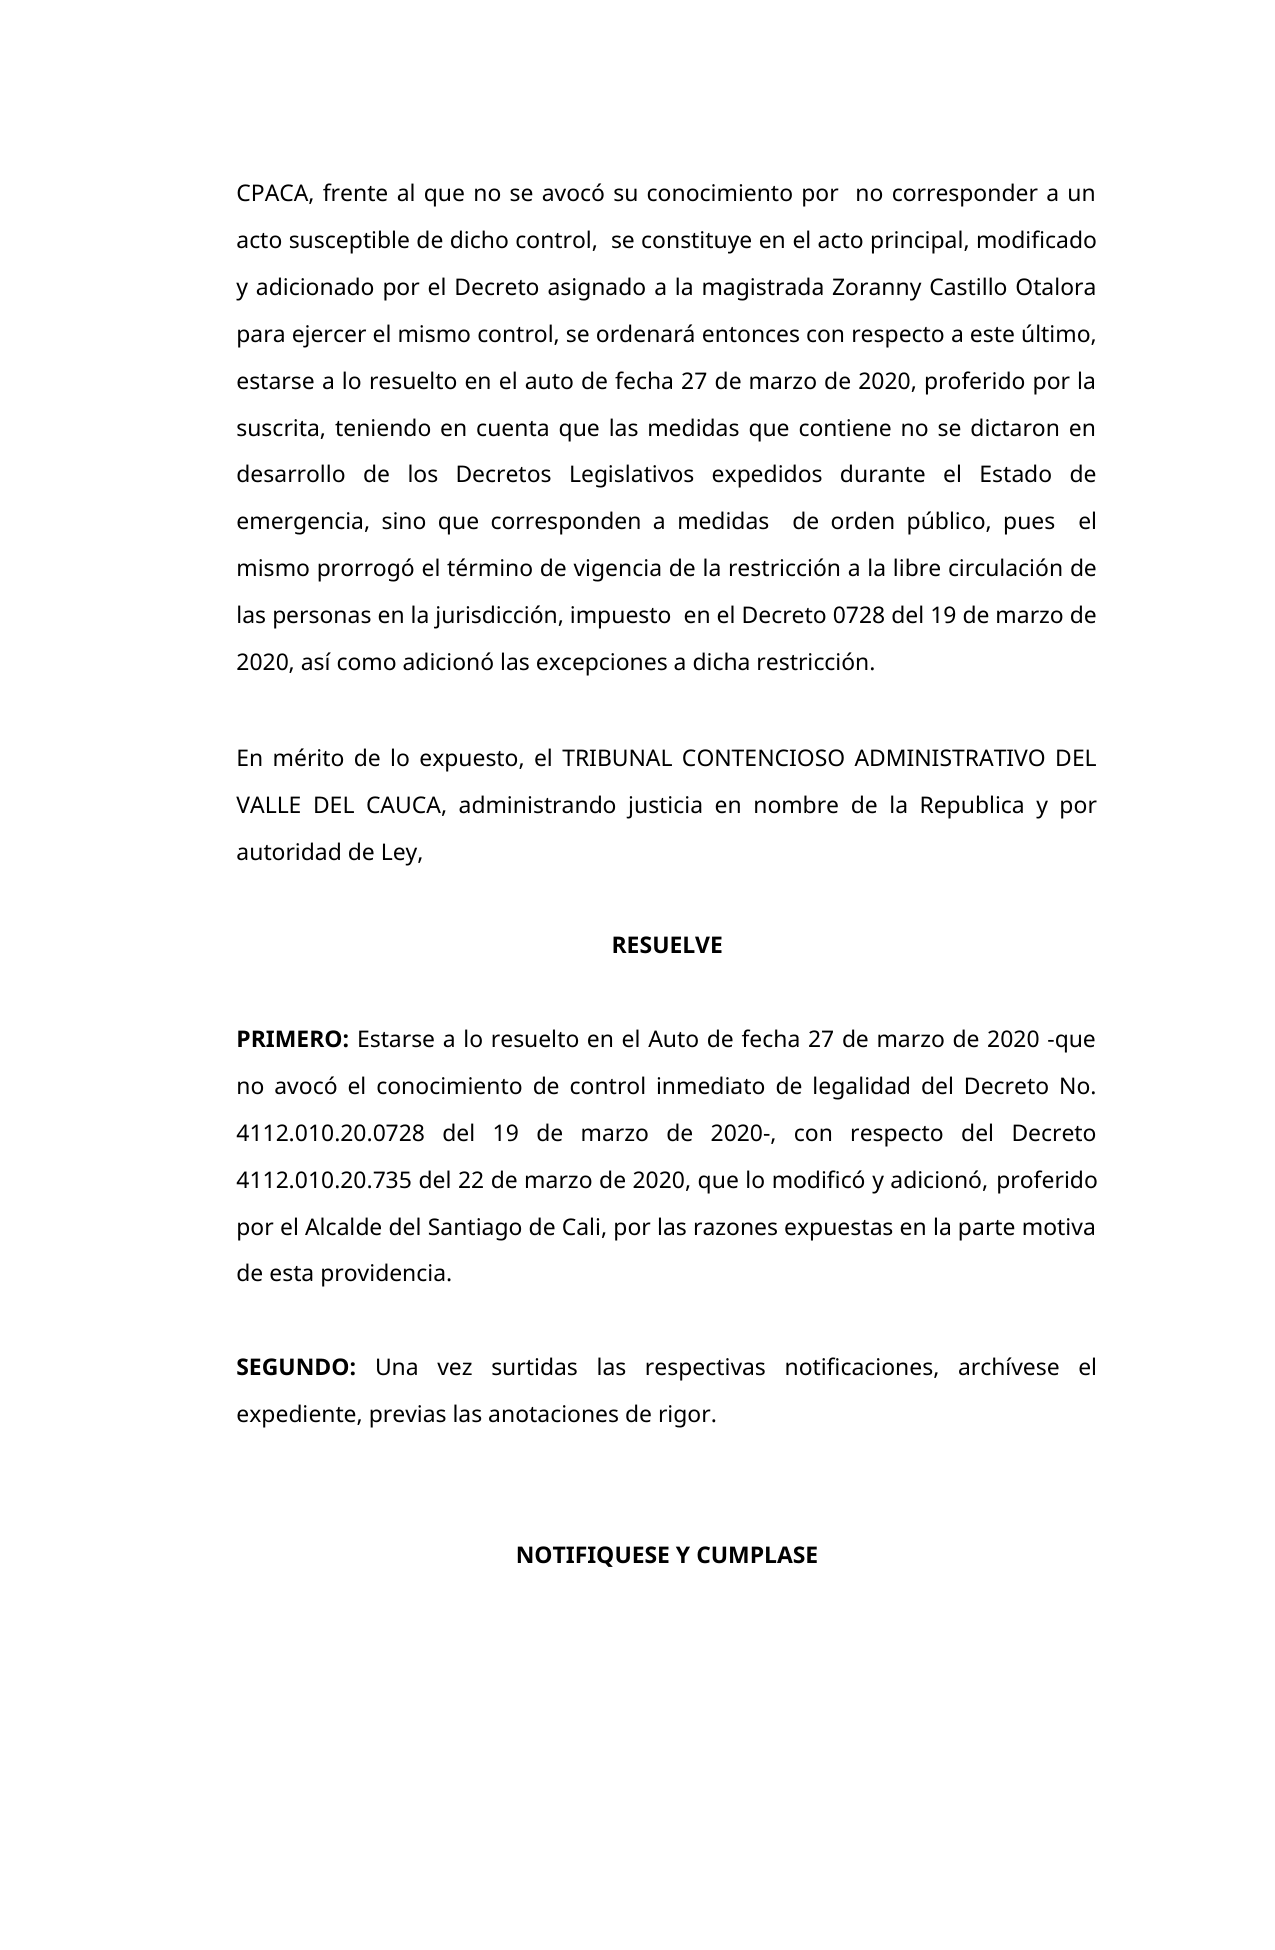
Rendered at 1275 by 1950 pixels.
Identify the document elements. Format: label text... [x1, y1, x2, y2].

text En mérito de lo expuesto, el TRIBUNAL CONTENCIOSO ADMINISTRATIVO DEL VALLE DEL CAUCA, administrando justicia en nombre de la Republica y por autoridad de Ley, [236, 742, 1098, 867]
text NOTIFIQUESE Y CUMPLASE [236, 1538, 1098, 1570]
text SEGUNDO: Una vez surtidas las respectivas notificaciones, archívese el expediente, previas las anotaciones de rigor. [236, 1351, 1098, 1429]
list RESUELVE [236, 929, 1098, 960]
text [236, 177, 1098, 677]
text PRIMERO: Estarse a lo resuelto en el Auto de fecha 27 de marzo de 2020 -que no avocó el conocimiento de control inmediato de legalidad del Decreto No. 4112.010.20.0728 del 19 de marzo de 2020-, con respecto del Decreto 4112.010.20.735 del 22 de marzo de 2020, que lo modificó y adicionó, proferido por el Alcalde del Santiago de Cali, por las razones expuestas en la parte motiva de esta providencia. [236, 1023, 1098, 1288]
